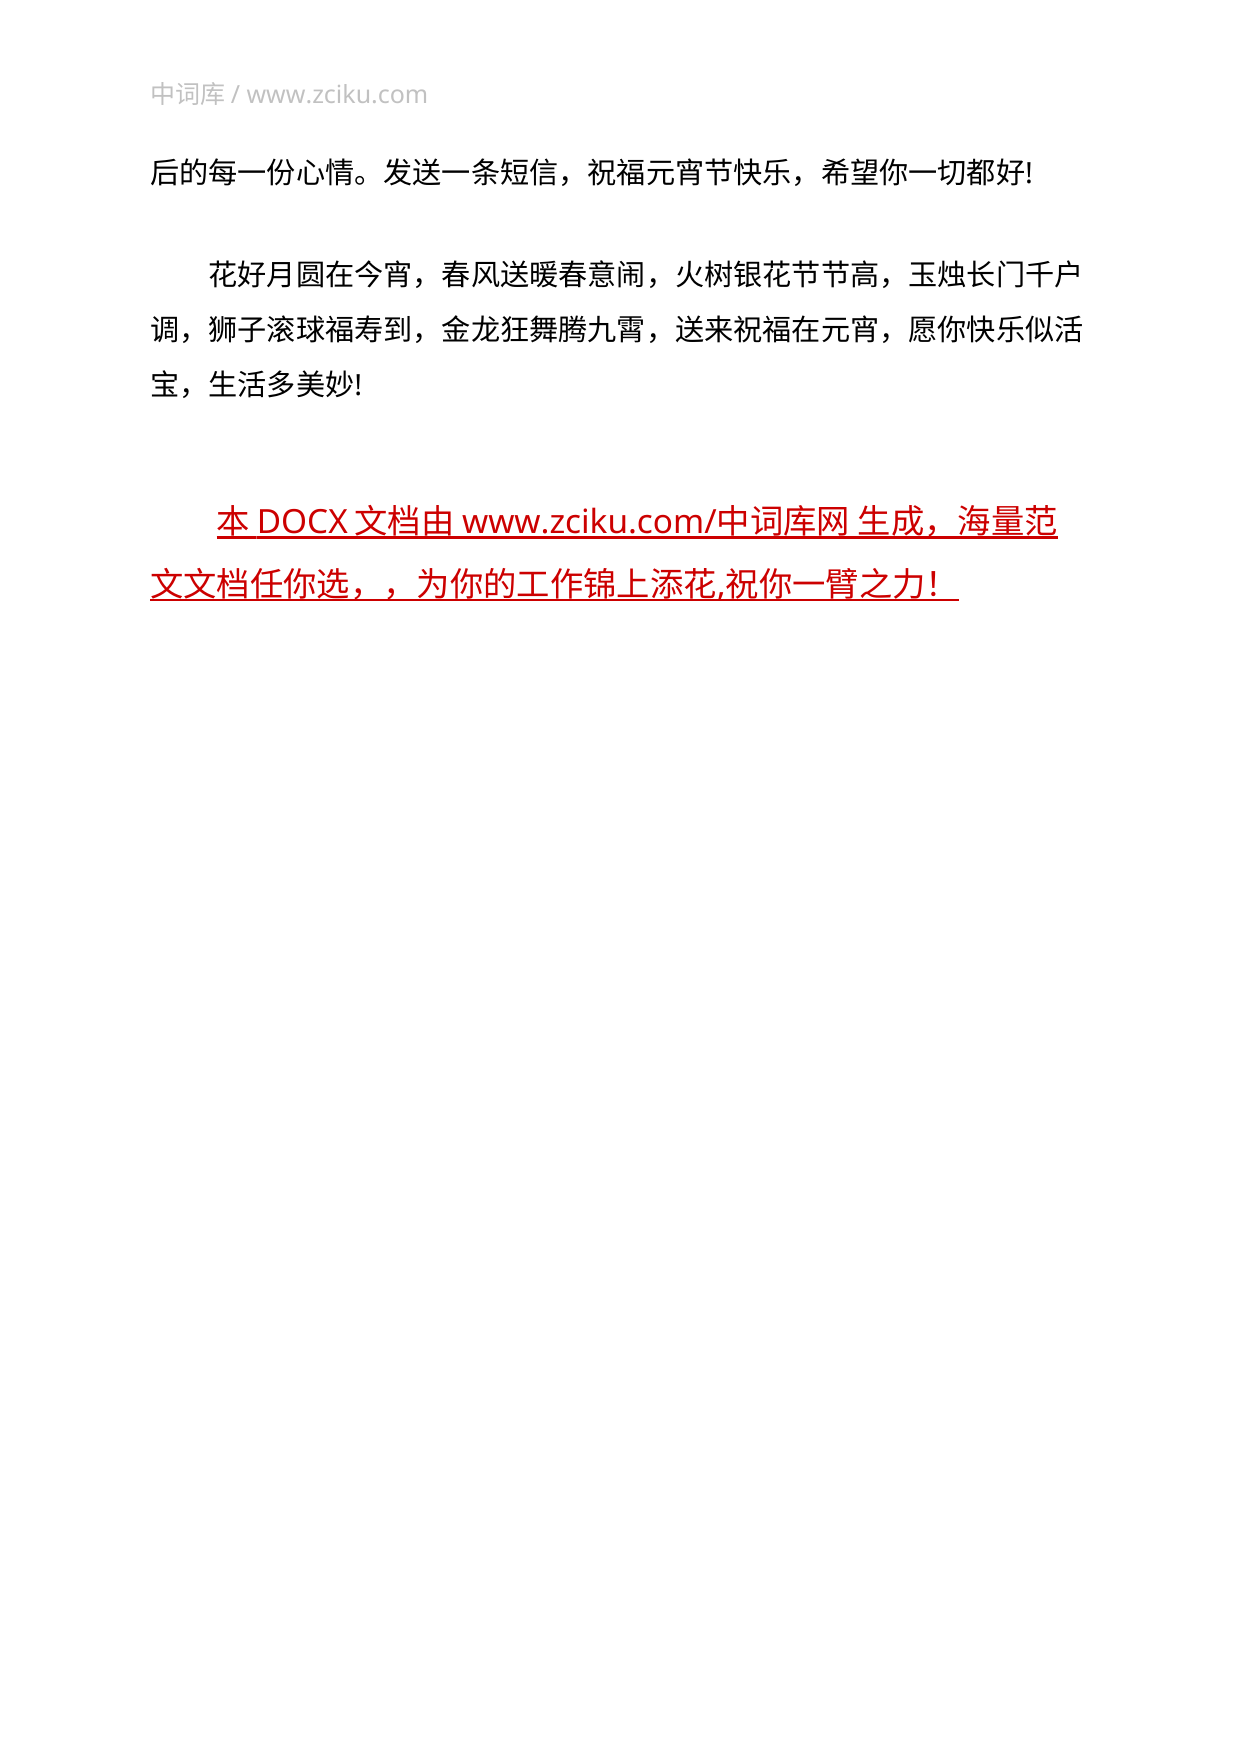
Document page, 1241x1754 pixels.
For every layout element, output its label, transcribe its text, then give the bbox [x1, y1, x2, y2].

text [150, 150, 1090, 192]
text 本DOCX文档由 www.zciku.com/中词库网 生成，海量范文文档任你选，，为你的工作锦上添花,祝你一臂之力！ [150, 495, 1090, 606]
text 花好月圆在今宵，春风送暖春意闹，火树银花节节高，玉烛长门千户调，狮子滚球福寿到，金龙狂舞腾九霄，送来祝福在元宵，愿你快乐似活宝，生活多美妙! [150, 252, 1090, 404]
